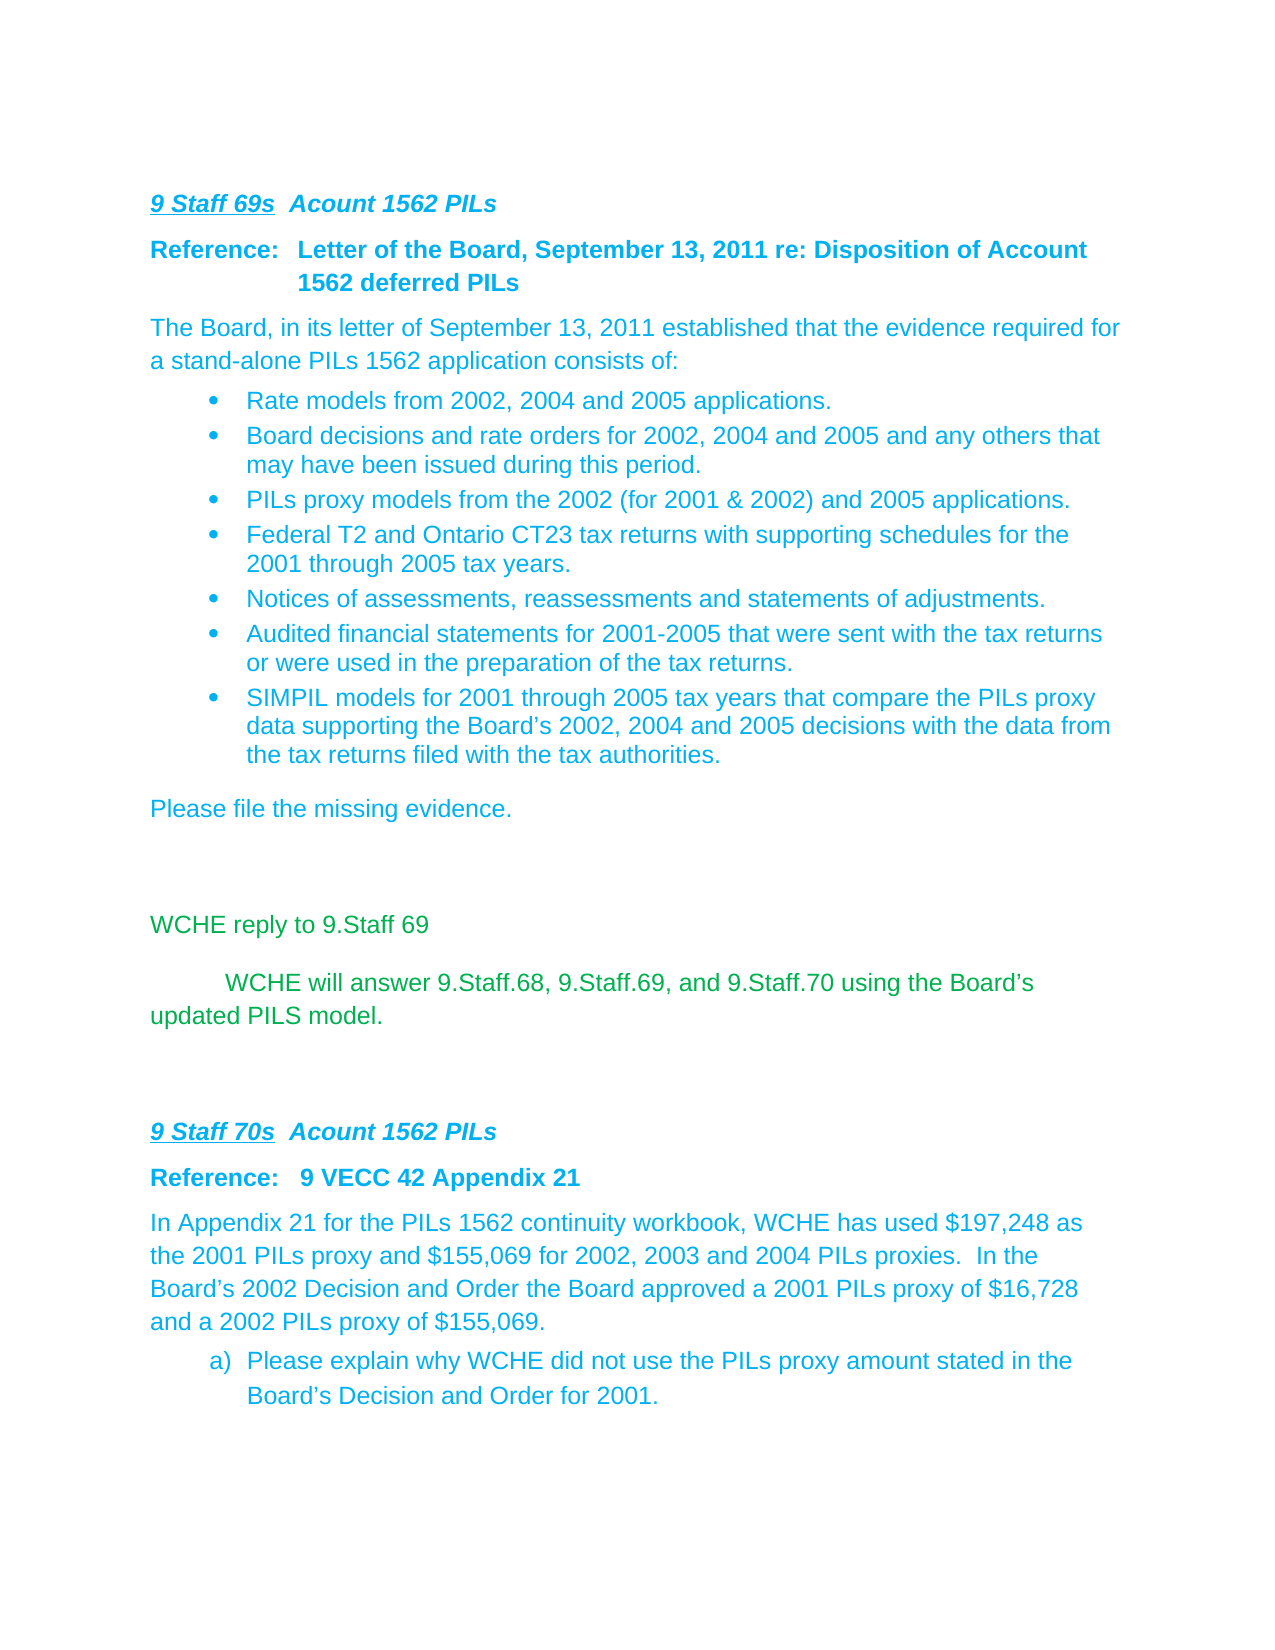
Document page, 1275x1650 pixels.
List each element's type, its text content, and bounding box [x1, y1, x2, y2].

list Notices of assessments, reassessments and statements of adjustments. [209, 583, 1125, 612]
list Audited financial statements for 2001-2005 that were sent with the tax returns or were used in the preparation of the tax returns. [209, 619, 1125, 676]
list Board decisions and rate orders for 2002, 2004 and 2005 and any others that may have been issued during this period. [209, 421, 1125, 478]
list Federal T2 and Ontario CT23 tax returns with supporting schedules for the 2001 through 2005 tax years. [209, 520, 1125, 577]
subtitle Reference: 9 VECC 42 Appendix 21 [150, 1162, 1125, 1191]
list Please explain why WCHE did not use the PILs proxy amount stated in the Board’s Decision and Order for 2001. [209, 1346, 1125, 1409]
list Rate models from 2002, 2004 and 2005 applications. [209, 386, 1125, 414]
text WCHE reply to 9.Staff 69 [150, 910, 1125, 939]
text The Board, in its letter of September 13, 2011 established that the evidence required for a stand-alone PILs 1562 application consists of: [150, 313, 1125, 375]
text Please file the missing evidence. [150, 794, 1125, 823]
text In Appendix 21 for the PILs 1562 continuity workbook, WCHE has used $197,248 as the 2001 PILs proxy and $155,069 for 2002, 2003 and 2004 PILs proxies. In the Board’s 2002 Decision and Order the Board approved a 2001 PILs proxy of $16,728 and a 2002 PILs proxy of $155,069. [150, 1208, 1125, 1336]
text WCHE will answer 9.Staff.68, 9.Staff.69, and 9.Staff.70 using the Board’s updated PILS model. [150, 968, 1125, 1030]
subtitle Reference: Letter of the Board, September 13, 2011 re: Disposition of Account 1562 deferred PILs [150, 235, 1125, 297]
list PILs proxy models from the 2002 (for 2001 & 2002) and 2005 applications. [209, 484, 1125, 513]
list SIMPIL models for 2001 through 2005 tax years that compare the PILs proxy data supporting the Board’s 2002, 2004 and 2005 decisions with the data from the tax returns filed with the tax authorities. [209, 682, 1125, 769]
